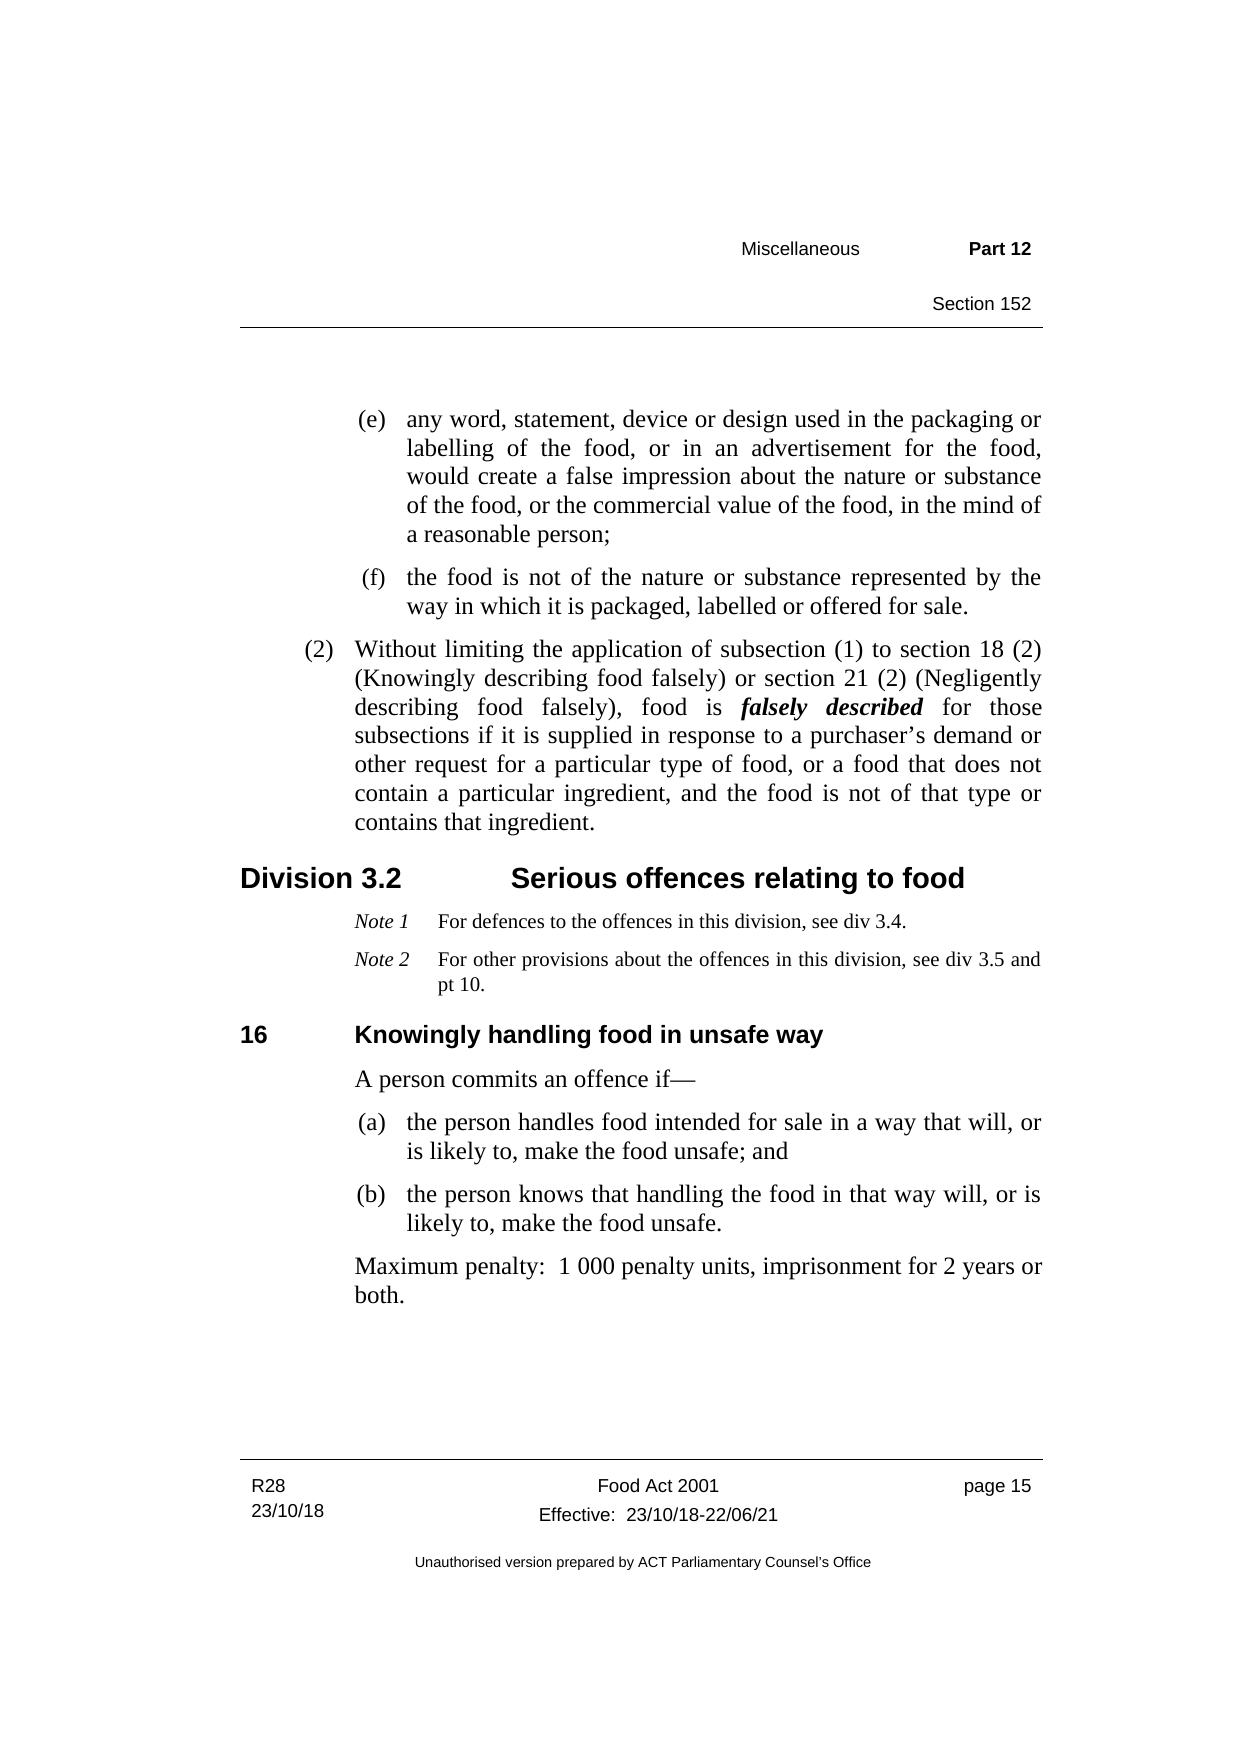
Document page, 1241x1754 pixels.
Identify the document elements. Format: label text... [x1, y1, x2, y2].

text Maximum penalty: 1 000 penalty units, imprisonment for 2 years or both. [354, 1251, 1042, 1309]
text 16 Knowingly handling food in unsafe way [240, 1021, 1042, 1049]
text Note 1 For defences to the offences in this division, see div 3.4. [354, 909, 1042, 933]
text (e) any word, statement, device or design used in the packaging or labelling of the food, or in an advertisement for the food, would create a false impression about the nature or substance of the food, or the commercial value of the food, in the mind of a reasonable person; [240, 404, 1042, 548]
text A person commits an offence if— [354, 1064, 1042, 1093]
text (2) Without limiting the application of subsection (1) to section 18 (2) (Knowingly describing food falsely) or section 21 (2) (Negligently describing food falsely), food is falsely described for those subsections if it is supplied in response to a purchaser’s demand or other request for a particular type of food, or a food that does not contain a particular ingredient, and the food is not of that type or contains that ingredient. [240, 634, 1042, 836]
text Note 2 For other provisions about the offences in this division, see div 3.5 and pt 10. [354, 947, 1042, 996]
text (f) the food is not of the nature or substance represented by the way in which it is packaged, labelled or offered for sale. [240, 562, 1042, 620]
text (a) the person handles food intended for sale in a way that will, or is likely to, make the food unsafe; and [240, 1107, 1042, 1165]
text (b) the person knows that handling the food in that way will, or is likely to, make the food unsafe. [240, 1179, 1042, 1237]
text Division 3.2 Serious offences relating to food [240, 861, 1042, 894]
